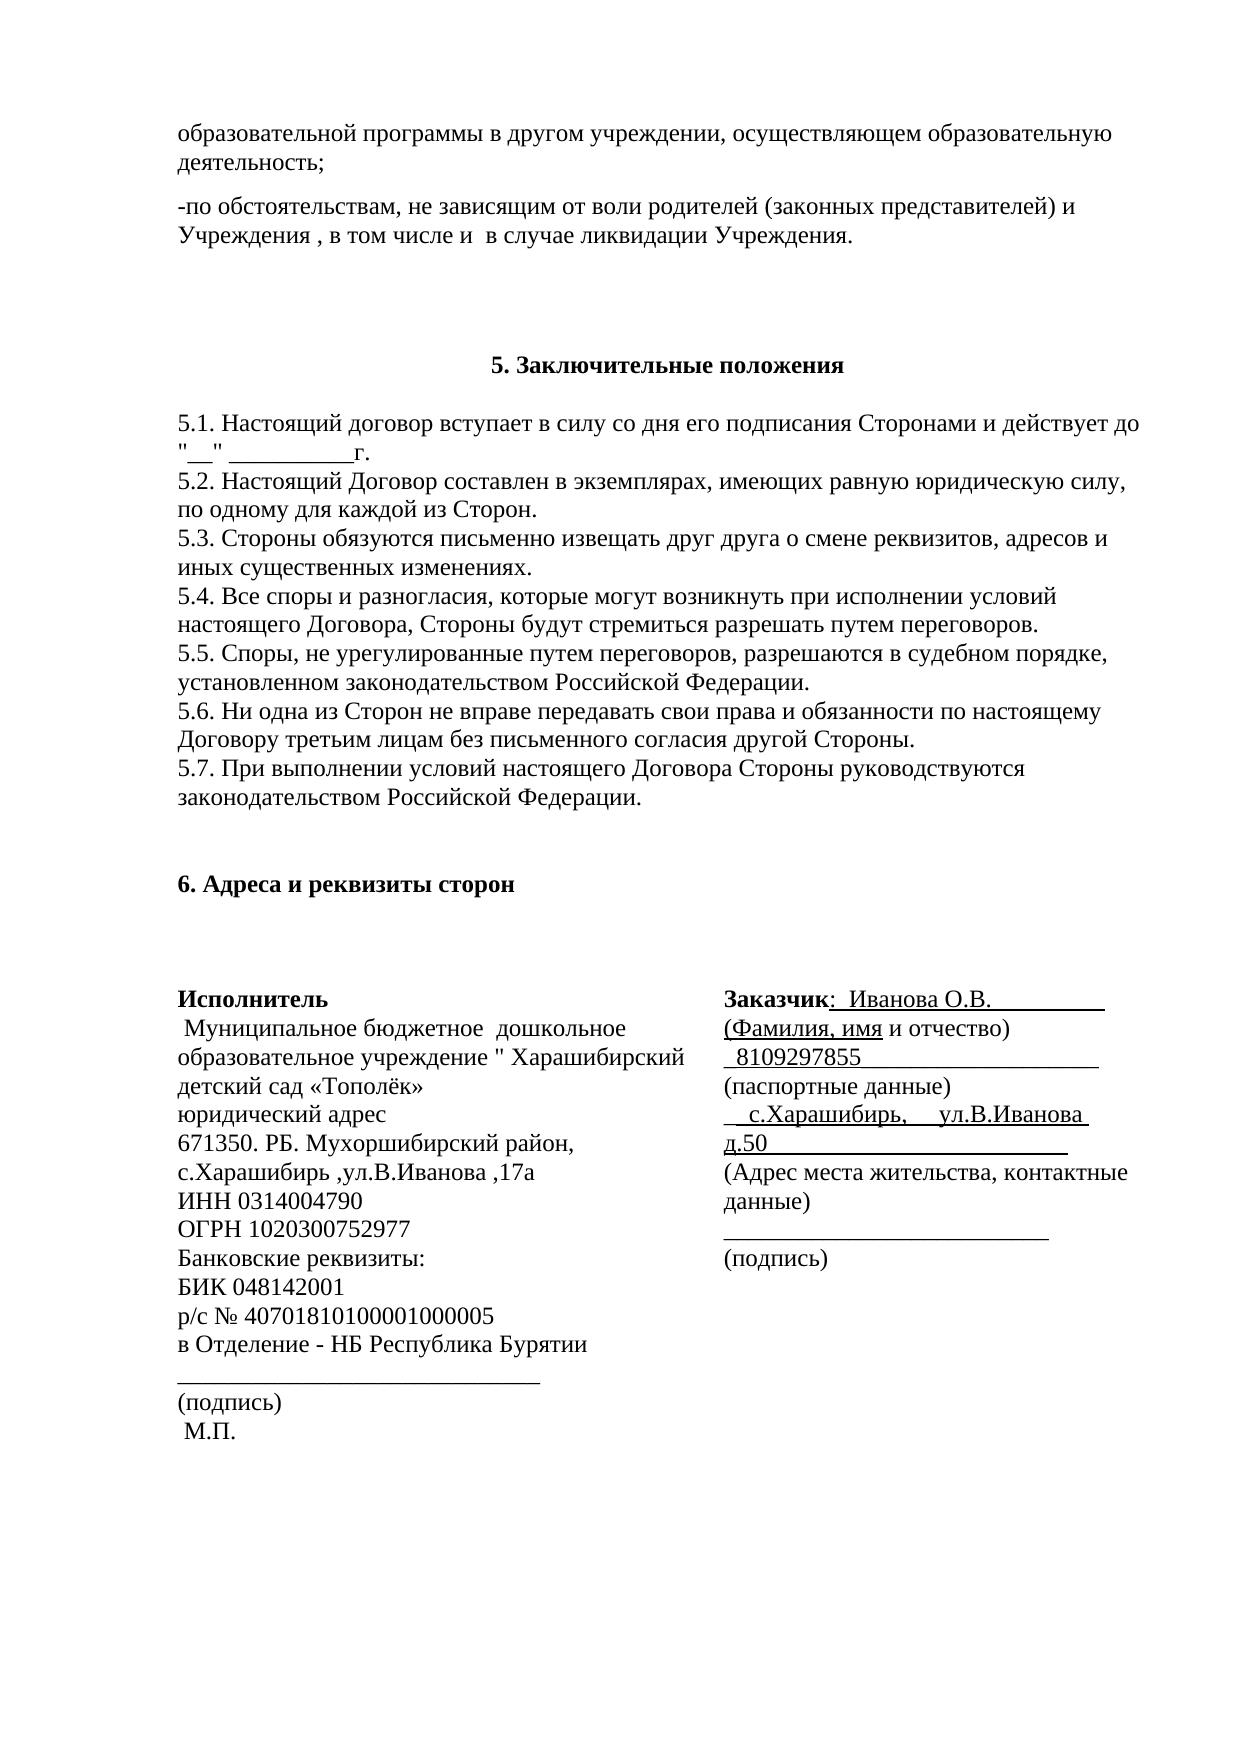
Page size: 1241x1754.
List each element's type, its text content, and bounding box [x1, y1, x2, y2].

text 5.1. Настоящий договор вступает в силу со дня его подписания Сторонами и действует до "__" __________г. [177, 408, 1152, 466]
text -по обстоятельствам, не зависящим от воли родителей (законных представителей) и Учреждения , в том числе и в случае ликвидации Учреждения. [177, 191, 1152, 249]
text 5. Заключительные положения [177, 350, 1152, 379]
text 6. Адреса и реквизиты сторон [177, 869, 1152, 897]
table_header Исполнитель Муниципальное бюджетное дошкольное образовательное учреждение " Харашибирский детский сад «Тополёк» юридический адрес 671350. РБ. Мухоршибирский район, с.Харашибирь ,ул.В.Иванова ,17а ИНН 0314004790 ОГРН 1020300752977 Банковские реквизиты: БИК 048142001 р/с № 40701810100001000005 в Отделение - НБ Республика Бурятии _____________________________ (подпись) М.П. [177, 985, 723, 1444]
text 5.3. Стороны обязуются письменно извещать друг друга о смене реквизитов, адресов и иных существенных изменениях. [177, 523, 1152, 581]
text 5.6. Ни одна из Сторон не вправе передавать свои права и обязанности по настоящему Договору третьим лицам без письменного согласия другой Стороны. [177, 696, 1152, 753]
text 5.7. При выполнении условий настоящего Договора Стороны руководствуются законодательством Российской Федерации. [177, 753, 1152, 811]
text 5.5. Споры, не урегулированные путем переговоров, разрешаются в судебном порядке, установленном законодательством Российской Федерации. [177, 638, 1152, 696]
text 5.4. Все споры и разногласия, которые могут возникнуть при исполнении условий настоящего Договора, Стороны будут стремиться разрешать путем переговоров. [177, 581, 1152, 638]
text 5.2. Настоящий Договор составлен в экземплярах, имеющих равную юридическую силу, по одному для каждой из Сторон. [177, 466, 1152, 523]
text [177, 118, 1152, 176]
table_header Заказчик:_Иванова О.В._________ (Фамилия, имя и отчество) _8109297855___________________ (паспортные данные) __с.Харашибирь, __ул.В.Иванова д.50________________________ (Адрес места жительства, контактные данные) __________________________ (подпись) [724, 985, 1152, 1444]
